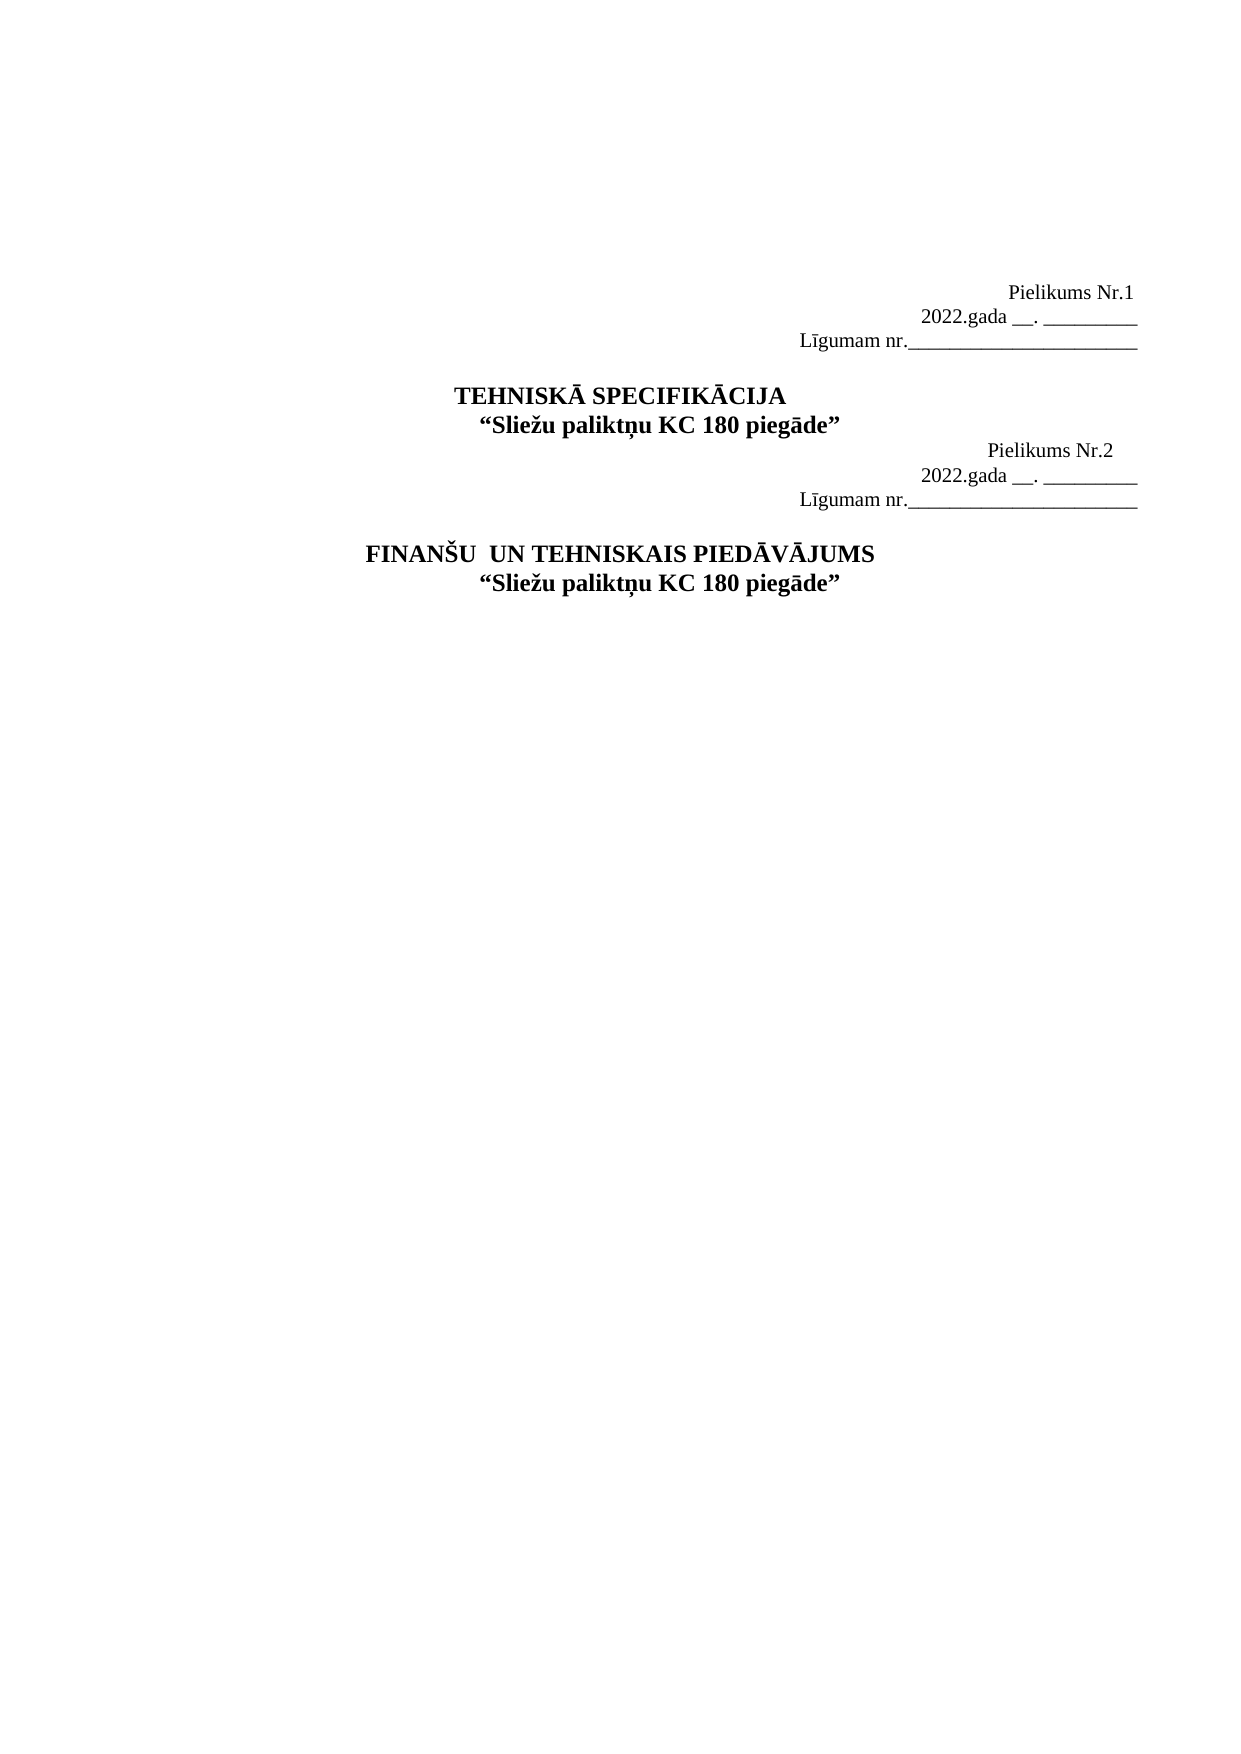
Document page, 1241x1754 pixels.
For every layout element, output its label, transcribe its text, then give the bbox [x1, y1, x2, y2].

text 2022.gada __. _________ [118, 304, 1137, 328]
text “Sliežu paliktņu KC 180 piegāde” [197, 568, 1122, 597]
text Pielikums Nr.2 [118, 438, 1137, 462]
text TehniskĀ specifikācija [118, 381, 1122, 410]
text Pielikums Nr.1 [118, 280, 1137, 304]
text Finanšu un tehniskais piedāvājums [118, 539, 1122, 568]
text Līgumam nr.______________________ [118, 487, 1137, 511]
text Līgumam nr.______________________ [118, 328, 1137, 352]
text 2022.gada __. _________ [118, 462, 1137, 487]
text “Sliežu paliktņu KC 180 piegāde” [197, 410, 1122, 438]
